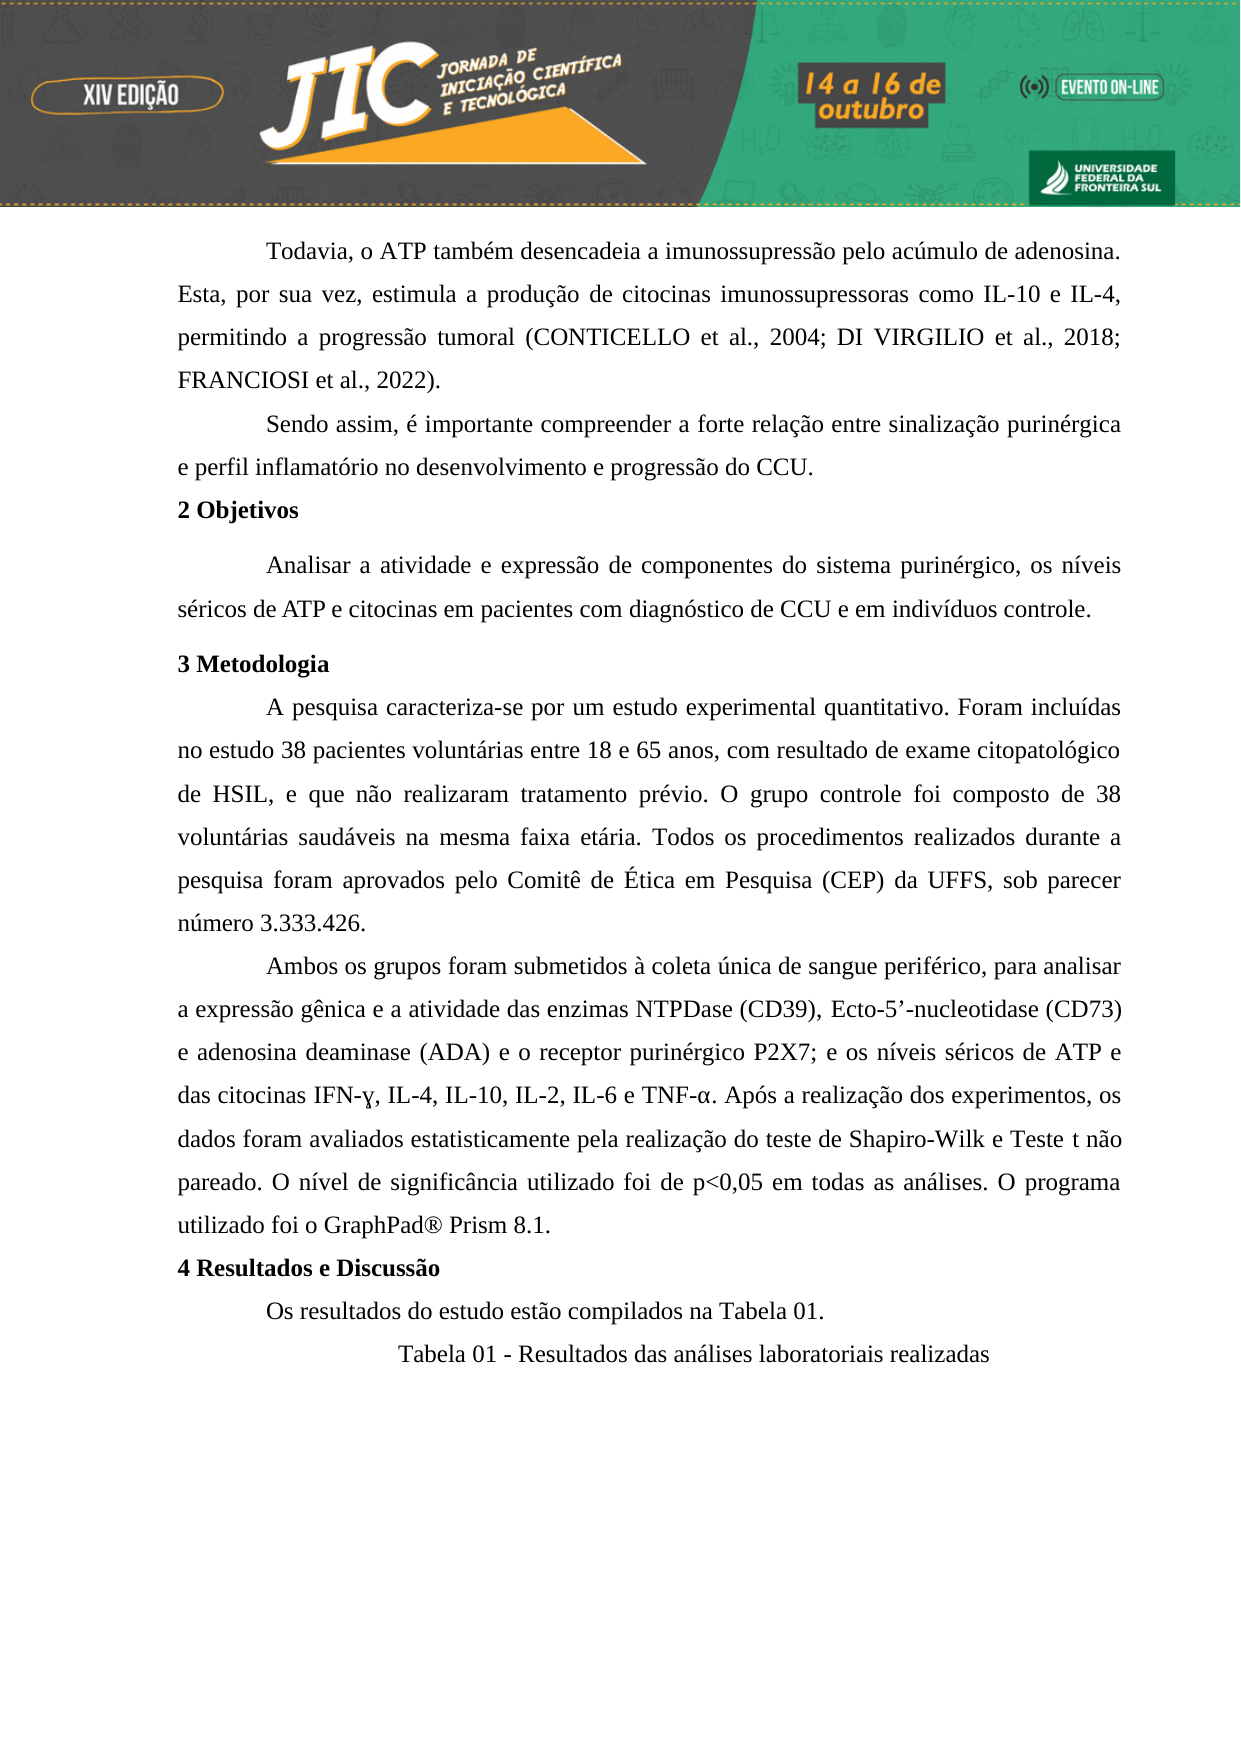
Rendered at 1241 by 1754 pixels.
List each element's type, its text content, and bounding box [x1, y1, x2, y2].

picture [0, 0, 1241, 207]
text Analisar a atividade e expressão de componentes do sistema purinérgico, os níveis séricos de ATP e citocinas em pacientes com diagnóstico de CCU e em indivíduos controle. [177, 551, 1122, 622]
text Os resultados do estudo estão compilados na Tabela 01. [177, 1296, 1122, 1325]
text 4 Resultados e Discussão [177, 1253, 1122, 1282]
text Tabela 01 - Resultados das análises laboratoriais realizadas [177, 1339, 1122, 1368]
text Sendo assim, é importante compreender a forte relação entre sinalização purinérgica e perfil inflamatório no desenvolvimento e progressão do CCU. [177, 409, 1122, 481]
text Todavia, o ATP também desencadeia a imunossupressão pelo acúmulo de adenosina. Esta, por sua vez, estimula a produção de citocinas imunossupressoras como IL-10 e IL-4, permitindo a progressão tumoral (CONTICELLO et al., 2004; DI VIRGILIO et al., 2018; FRANCIOSI et al., 2022). [177, 236, 1122, 394]
text A pesquisa caracteriza-se por um estudo experimental quantitativo. Foram incluídas no estudo 38 pacientes voluntárias entre 18 e 65 anos, com resultado de exame citopatológico de HSIL, e que não realizaram tratamento prévio. O grupo controle foi composto de 38 voluntárias saudáveis na mesma faixa etária. Todos os procedimentos realizados durante a pesquisa foram aprovados pelo Comitê de Ética em Pesquisa (CEP) da UFFS, sob parecer número 3.333.426. [177, 692, 1122, 937]
text 2 Objetivos [177, 495, 1122, 524]
text Ambos os grupos foram submetidos à coleta única de sangue periférico, para analisar a expressão gênica e a atividade das enzimas NTPDase (CD39), Ecto-5’-nucleotidase (CD73) e adenosina deaminase (ADA) e o receptor purinérgico P2X7; e os níveis séricos de ATP e das citocinas IFN-ɣ, IL-4, IL-10, IL-2, IL-6 e TNF-α. Após a realização dos experimentos, os dados foram avaliados estatisticamente pela realização do teste de Shapiro-Wilk e Teste t não pareado. O nível de significância utilizado foi de p<0,05 em todas as análises. O programa utilizado foi o GraphPad® Prism 8.1. [177, 951, 1122, 1239]
text 3 Metodologia [177, 649, 1122, 678]
